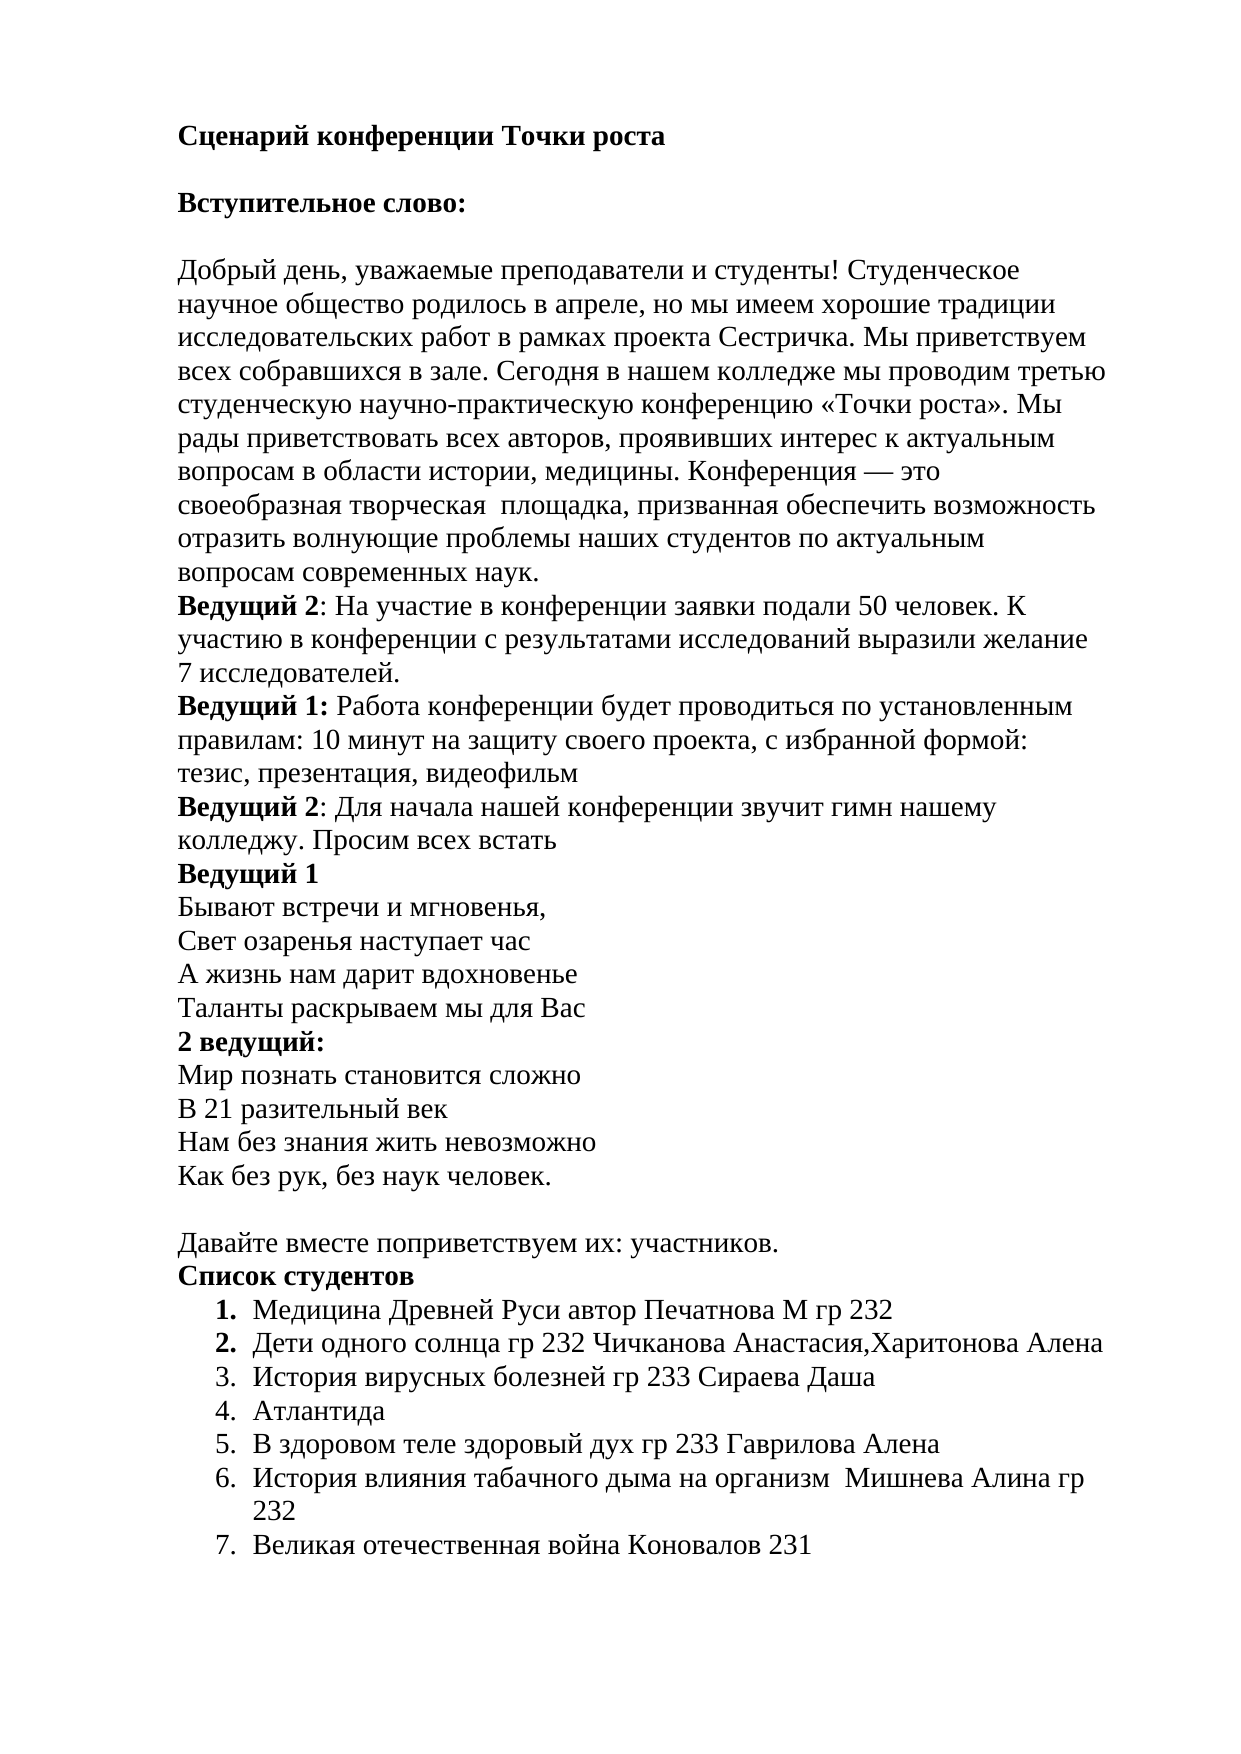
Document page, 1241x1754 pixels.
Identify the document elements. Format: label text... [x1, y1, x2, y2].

list Дети одного солнца гр 232 Чичканова Анастасия,Харитонова Алена [215, 1326, 1107, 1359]
text Давайте вместе поприветствуем их: участников. [177, 1225, 1107, 1258]
text Свет озаренья наступает час [177, 923, 1107, 957]
text Как без рук, без наук человек. [177, 1158, 1107, 1191]
text Вступительное слово: [177, 185, 1107, 219]
text Сценарий конференции Точки роста [177, 118, 1107, 152]
text Список студентов [177, 1258, 1107, 1292]
list История вирусных болезней гр 233 Сираева Даша [215, 1359, 1107, 1393]
text Бывают встречи и мгновенья, [177, 889, 1107, 923]
text В 21 разительный век [177, 1091, 1107, 1124]
list В здоровом теле здоровый дух гр 233 Гаврилова Алена [215, 1426, 1107, 1460]
text Добрый день, уважаемые преподаватели и студенты! Студенческое научное общество родилось в апреле, но мы имеем хорошие традиции исследовательских работ в рамках проекта Сестричка. Мы приветствуем всех собравшихся в зале. Сегодня в нашем колледже мы проводим третью студенческую научно-практическую конференцию «Точки роста». Мы рады приветствовать всех авторов, проявивших интерес к актуальным вопросам в области истории, медицины. Конференция — это своеобразная творческая площадка, призванная обеспечить возможность отразить волнующие проблемы наших студентов по актуальным вопросам современных наук. [177, 252, 1107, 588]
text А жизнь нам дарит вдохновенье [177, 957, 1107, 990]
list Атлантида [215, 1393, 1107, 1426]
text Ведущий 1: Работа конференции будет проводиться по установленным правилам: 10 минут на защиту своего проекта, с избранной формой: тезис, презентация, видеофильм [177, 688, 1107, 789]
text Ведущий 2: На участие в конференции заявки подали 50 человек. К участию в конференции с результатами исследований выразили желание 7 исследователей. [177, 588, 1107, 688]
text 2 ведущий: [177, 1024, 1107, 1057]
text Мир познать становится сложно [177, 1057, 1107, 1091]
text Ведущий 2: Для начала нашей конференции звучит гимн нашему колледжу. Просим всех встать [177, 789, 1107, 856]
text Нам без знания жить невозможно [177, 1124, 1107, 1158]
text Ведущий 1 [177, 856, 1107, 889]
text Таланты раскрываем мы для Вас [177, 990, 1107, 1024]
list Медицина Древней Руси автор Печатнова М гр 232 [215, 1292, 1107, 1326]
list Великая отечественная война Коновалов 231 [215, 1527, 1107, 1560]
list История влияния табачного дыма на организм Мишнева Алина гр 232 [215, 1460, 1107, 1527]
